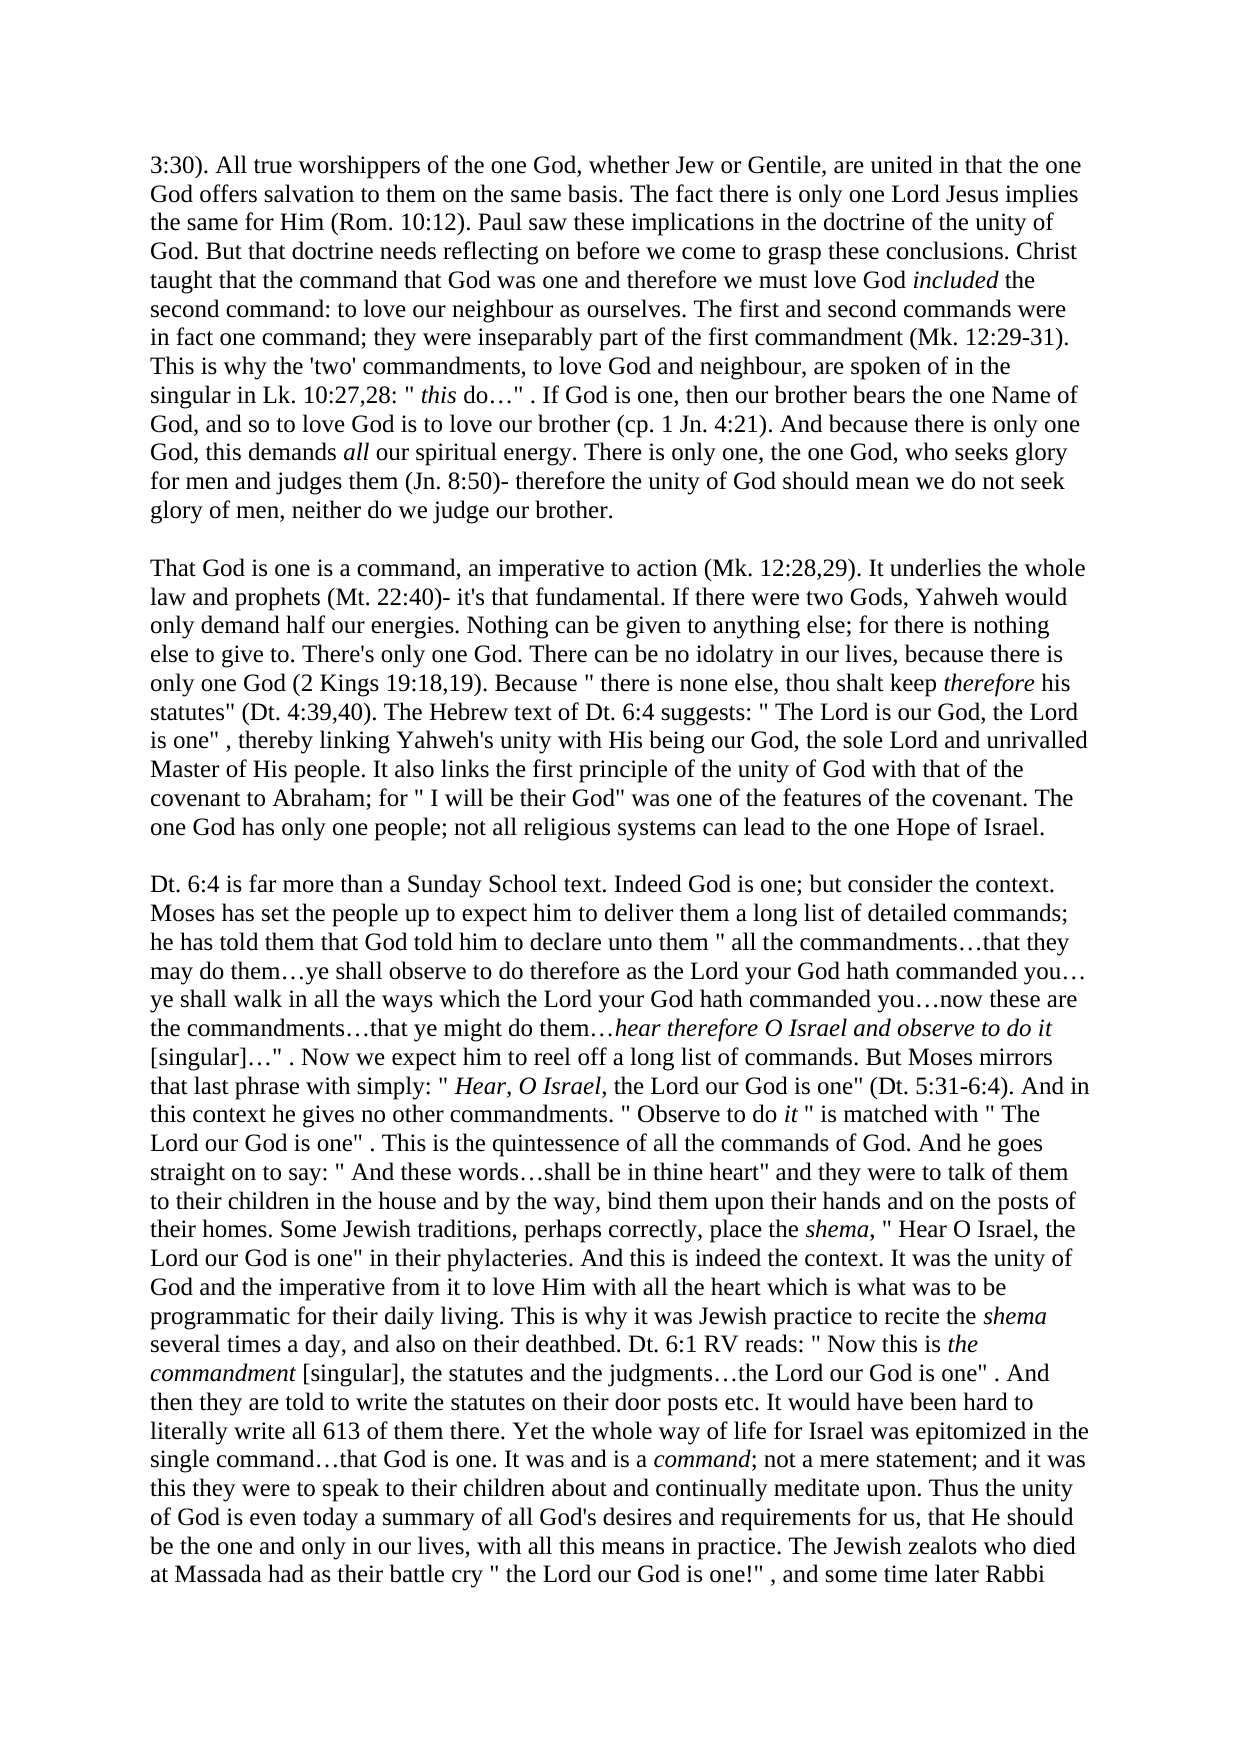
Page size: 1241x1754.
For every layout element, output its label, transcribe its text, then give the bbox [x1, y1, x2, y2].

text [150, 150, 1090, 524]
text That God is one is a command, an imperative to action (Mk. 12:28,29). It underlies the whole law and prophets (Mt. 22:40)- it's that fundamental. If there were two Gods, Yahweh would only demand half our energies. Nothing can be given to anything else; for there is nothing else to give to. There's only one God. There can be no idolatry in our lives, because there is only one God (2 Kings 19:18,19). Because " there is none else, thou shalt keep therefore his statutes" (Dt. 4:39,40). The Hebrew text of Dt. 6:4 suggests: " The Lord is our God, the Lord is one" , thereby linking Yahweh's unity with His being our God, the sole Lord and unrivalled Master of His people. It also links the first principle of the unity of God with that of the covenant to Abraham; for " I will be their God" was one of the features of the covenant. The one God has only one people; not all religious systems can lead to the one Hope of Israel. [150, 553, 1090, 840]
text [150, 869, 1090, 1588]
